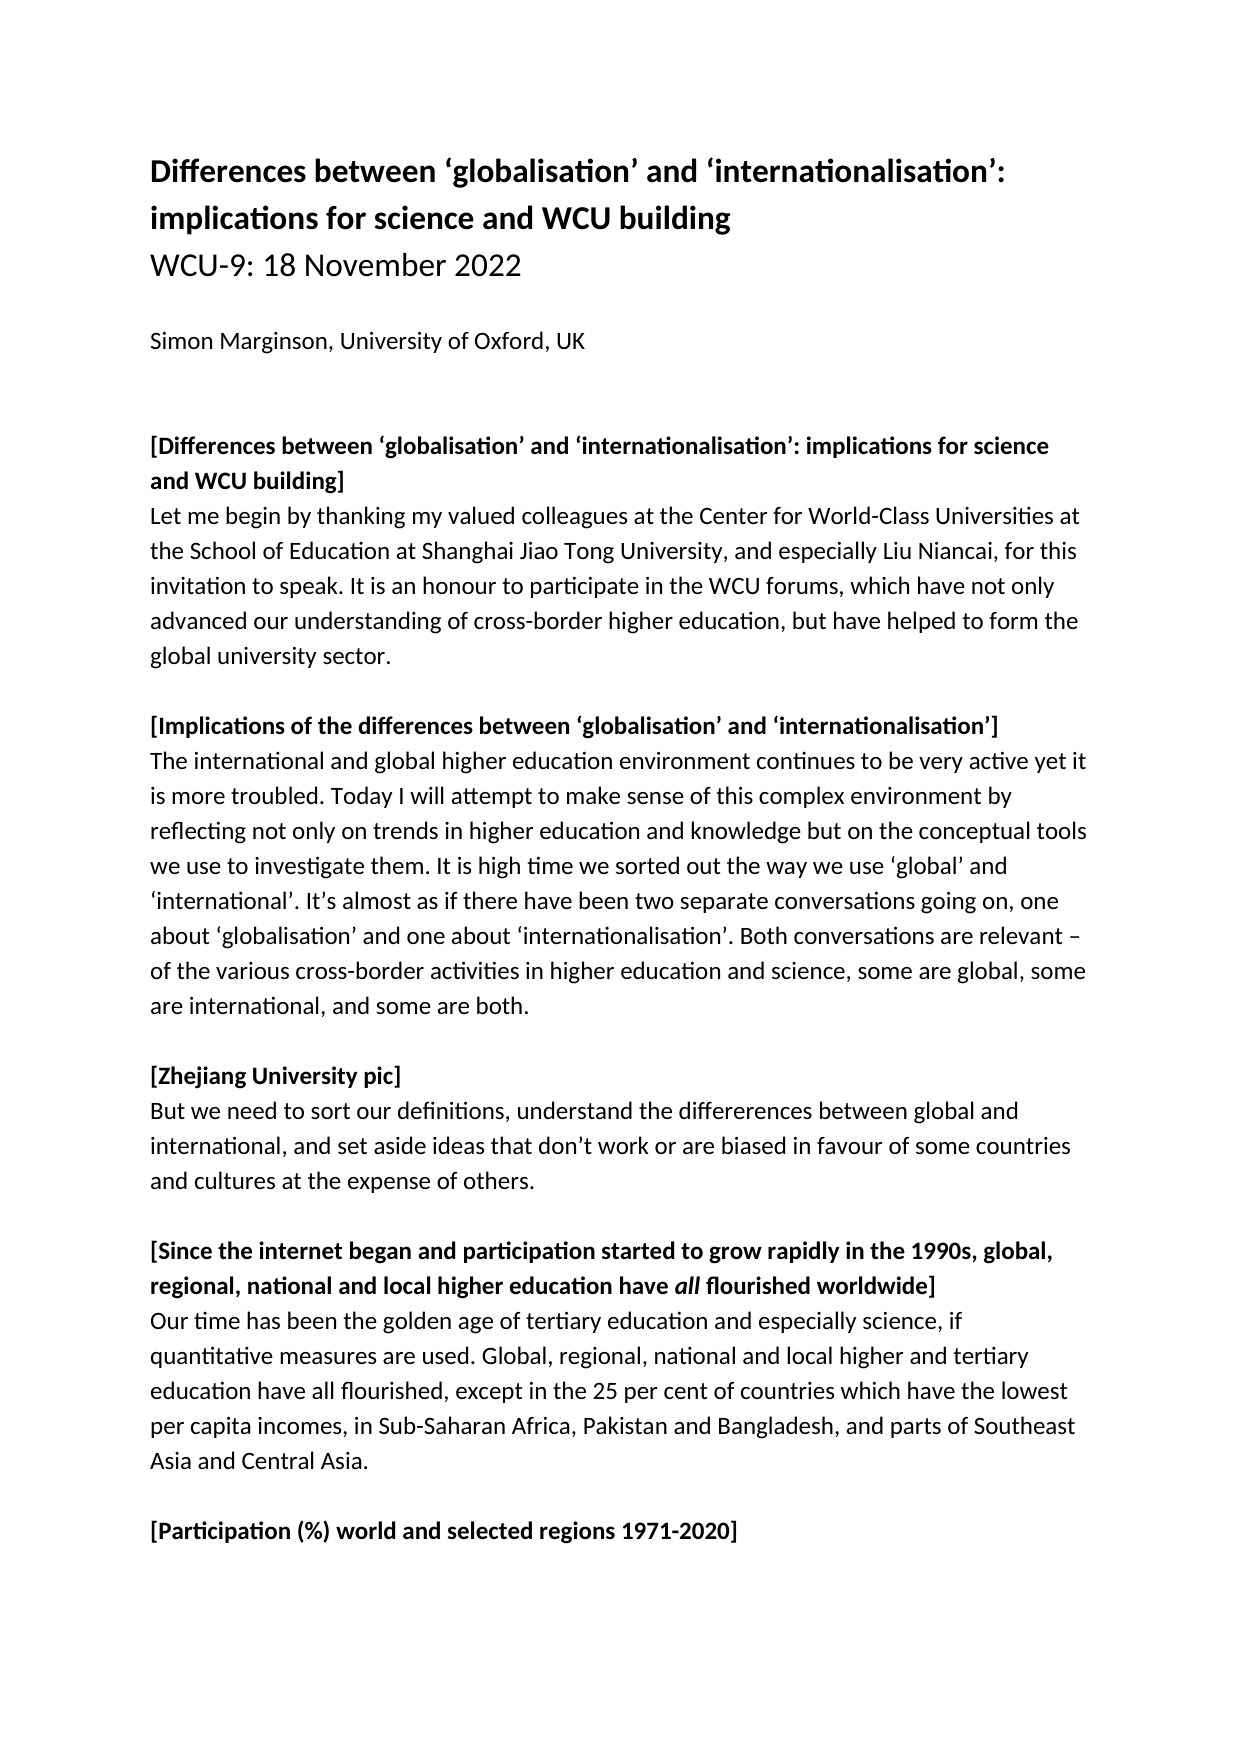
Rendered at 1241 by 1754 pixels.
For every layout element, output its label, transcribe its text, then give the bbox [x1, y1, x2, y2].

text [Differences between ‘globalisation’ and ‘internationalisation’: implications for science and WCU building] [150, 430, 1090, 496]
text But we need to sort our definitions, understand the differerences between global and international, and set aside ideas that don’t work or are biased in favour of some countries and cultures at the expense of others. [150, 1095, 1090, 1196]
text [Participation (%) world and selected regions 1971-2020] [150, 1515, 1090, 1546]
text WCU-9: 18 November 2022 [150, 243, 1090, 284]
text [Zhejiang University pic] [150, 1060, 1090, 1091]
text Differences between ‘globalisation’ and ‘internationalisation’: implications for science and WCU building [150, 150, 1090, 237]
text [Since the internet began and participation started to grow rapidly in the 1990s, global, regional, national and local higher education have all flourished worldwide] [150, 1235, 1090, 1301]
text Let me begin by thanking my valued colleagues at the Center for World-Class Universities at the School of Education at Shanghai Jiao Tong University, and especially Liu Niancai, for this invitation to speak. It is an honour to participate in the WCU forums, which have not only advanced our understanding of cross-border higher education, but have helped to form the global university sector. [150, 500, 1090, 671]
text Simon Marginson, University of Oxford, UK [150, 325, 1090, 356]
text Our time has been the golden age of tertiary education and especially science, if quantitative measures are used. Global, regional, national and local higher and tertiary education have all flourished, except in the 25 per cent of countries which have the lowest per capita incomes, in Sub-Saharan Africa, Pakistan and Bangladesh, and parts of Southeast Asia and Central Asia. [150, 1305, 1090, 1476]
text The international and global higher education environment continues to be very active yet it is more troubled. Today I will attempt to make sense of this complex environment by reflecting not only on trends in higher education and knowledge but on the conceptual tools we use to investigate them. It is high time we sorted out the way we use ‘global’ and ‘international’. It’s almost as if there have been two separate conversations going on, one about ‘globalisation’ and one about ‘internationalisation’. Both conversations are relevant – of the various cross-border activities in higher education and science, some are global, some are international, and some are both. [150, 745, 1090, 1021]
text [Implications of the differences between ‘globalisation’ and ‘internationalisation’] [150, 710, 1090, 741]
